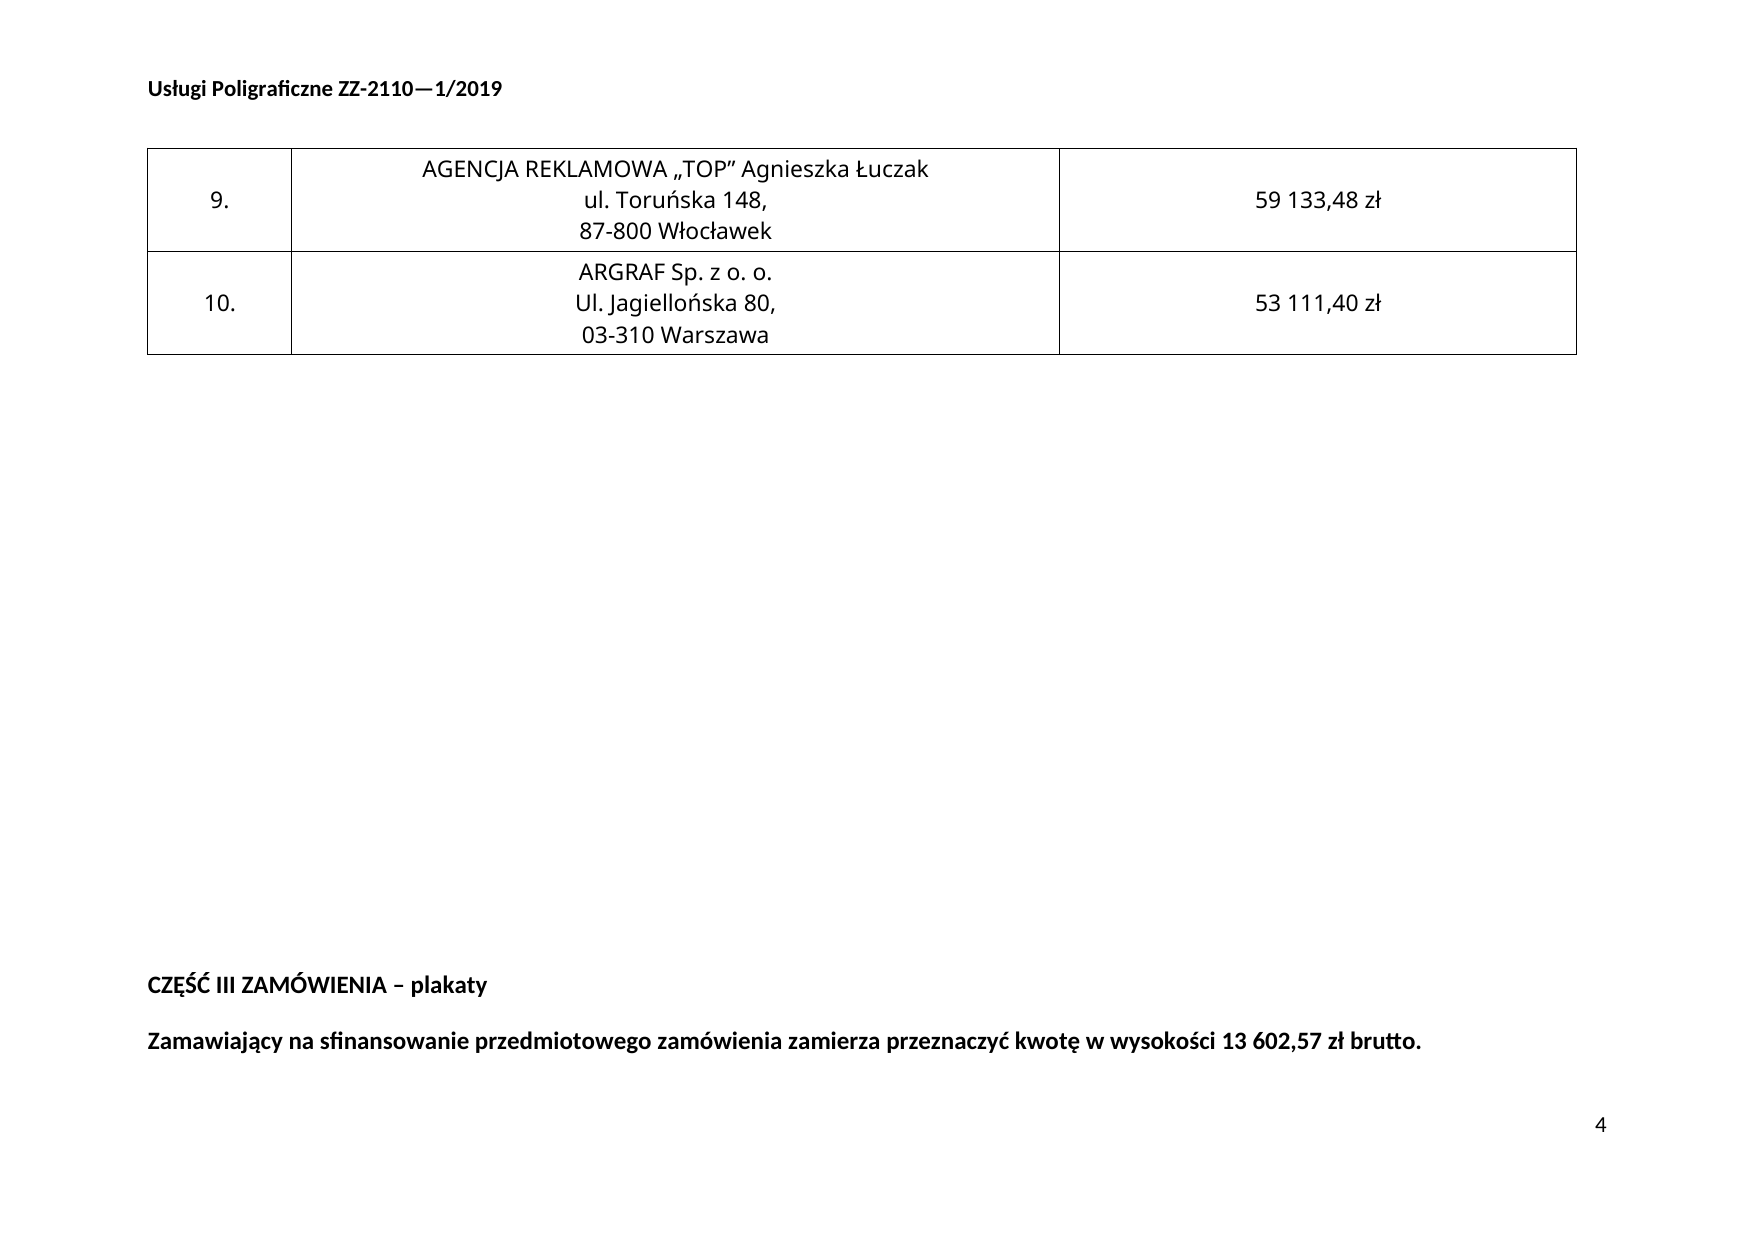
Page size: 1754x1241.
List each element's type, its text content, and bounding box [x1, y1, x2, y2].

table_cell 53 111,40 zł [1060, 252, 1576, 354]
table_cell ARGRAF Sp. z o. o. Ul. Jagiellońska 80, 03-310 Warszawa [292, 252, 1059, 354]
table_cell 9. [148, 149, 291, 251]
text CZĘŚĆ III ZAMÓWIENIA – plakaty [148, 969, 1606, 1000]
table_cell 59 133,48 zł [1060, 149, 1576, 251]
table_cell AGENCJA REKLAMOWA „TOP” Agnieszka Łuczak ul. Toruńska 148, 87-800 Włocławek [292, 149, 1059, 251]
text Zamawiający na sfinansowanie przedmiotowego zamówienia zamierza przeznaczyć kwotę w wysokości 13 602,57 zł brutto. [148, 1025, 1606, 1056]
table_cell 10. [148, 252, 291, 354]
